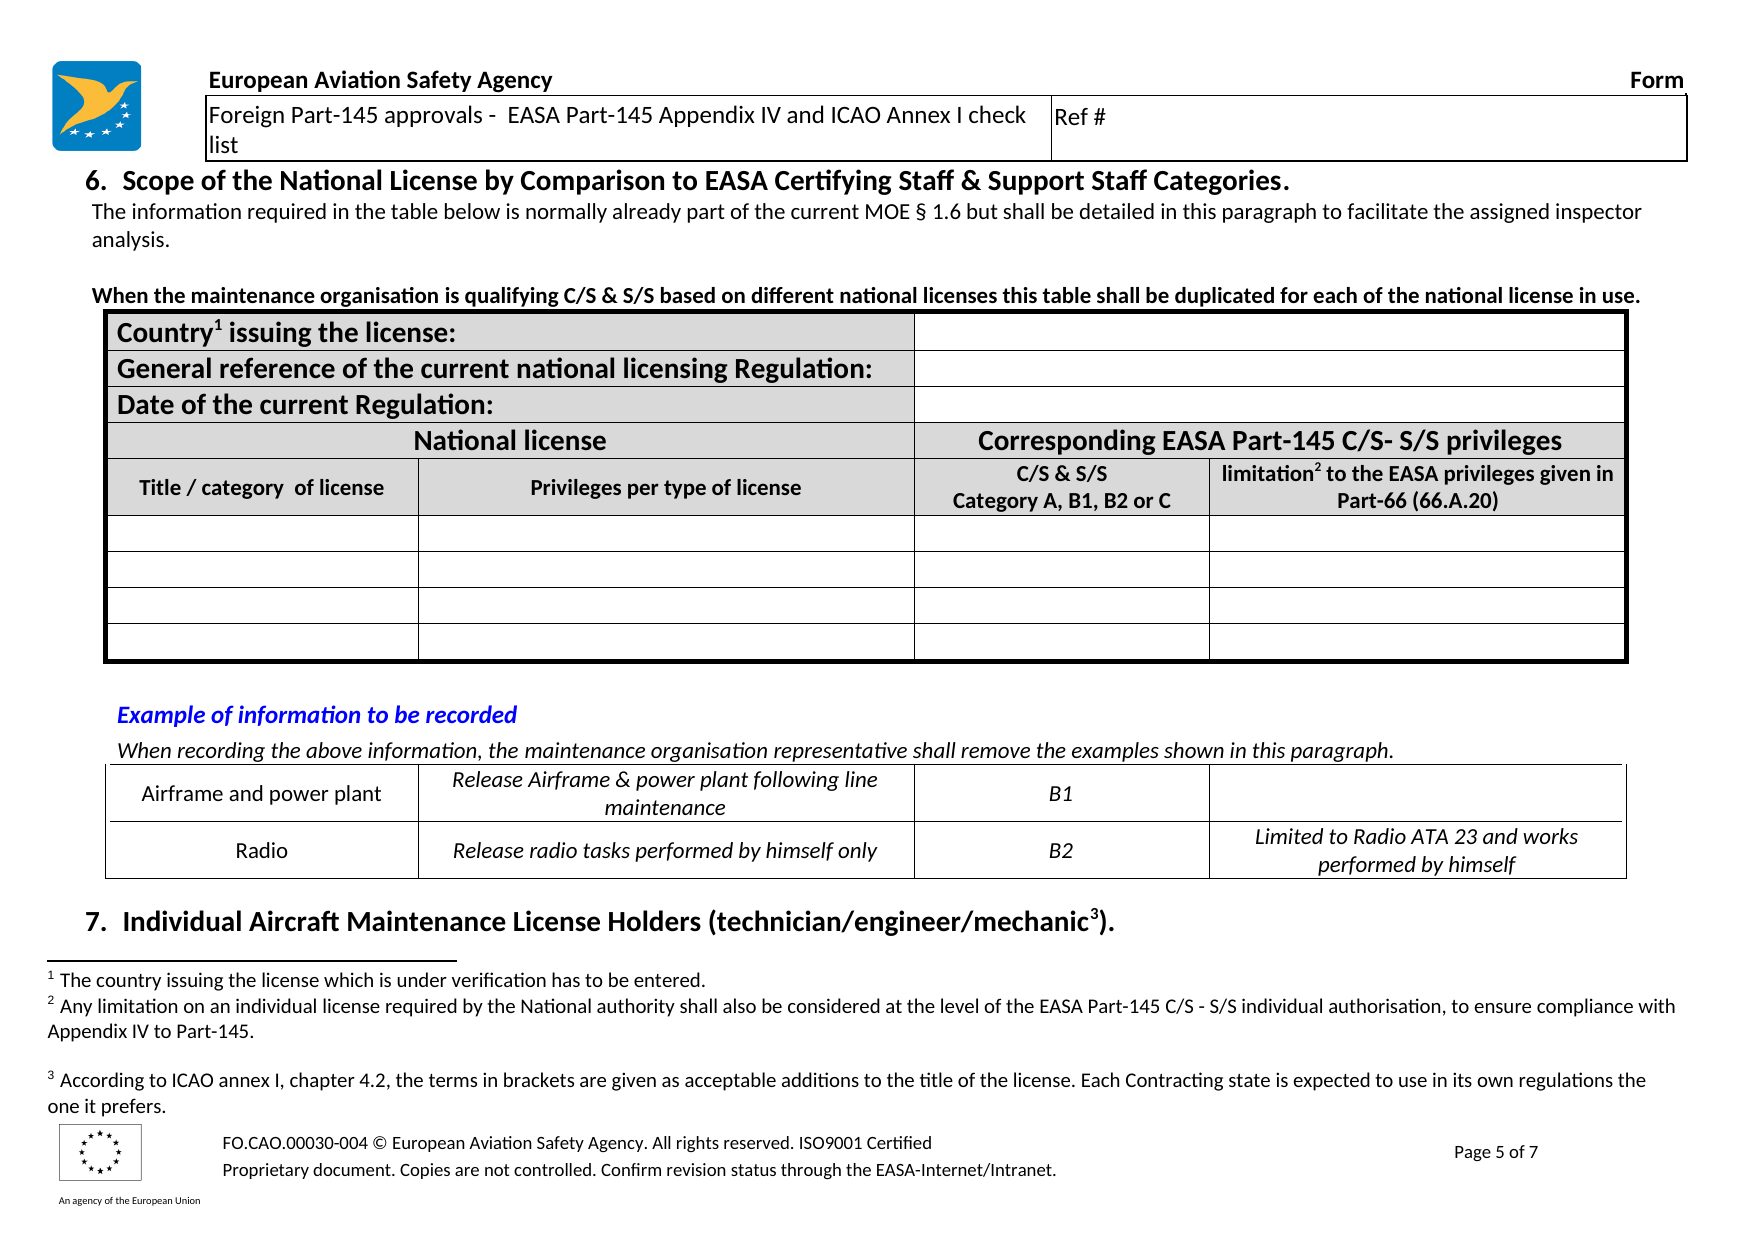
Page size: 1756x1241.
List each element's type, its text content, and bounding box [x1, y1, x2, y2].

picture [58, 1123, 142, 1181]
table_cell Privileges per type of license [419, 459, 914, 515]
table_header Country issuing the license: [108, 314, 914, 350]
table_cell [1210, 516, 1624, 551]
text The information required in the table below is normally already part of the current MOE § 1.6 but shall be detailed in this paragraph to facilitate the assigned inspector analysis. [92, 197, 1684, 253]
table_cell [419, 624, 914, 659]
table_cell Corresponding EASA Part-145 C/S- S/S privileges [915, 423, 1624, 458]
table_cell B2 [915, 822, 1209, 878]
table_cell [1210, 624, 1624, 659]
table_cell [915, 351, 1624, 386]
table_cell [419, 552, 914, 587]
table_cell [108, 624, 418, 659]
table_cell [915, 588, 1209, 623]
table_cell Release Airframe & power plant following line maintenance [419, 765, 914, 821]
table_cell Example of information to be recorded When recording the above information, the maintenance organisation representative shall remove the examples shown in this paragraph. [106, 664, 1626, 764]
table_cell National license [108, 423, 914, 458]
table_cell C/S & S/S Category A, B1, B2 or C [915, 459, 1209, 515]
subtitle Individual Aircraft Maintenance License Holders (technician/engineer/mechanic). [85, 903, 1684, 938]
table_header [915, 314, 1624, 350]
picture [86, 132, 94, 137]
table_cell Release radio tasks performed by himself only [419, 822, 914, 878]
table_cell [108, 552, 418, 587]
table_cell limitation to the EASA privileges given in Part-66 (66.A.20) [1210, 459, 1624, 515]
table_cell [419, 516, 914, 551]
table_cell Date of the current Regulation: [108, 387, 914, 422]
table_cell Title / category of license [108, 459, 418, 515]
table_cell Radio [106, 821, 418, 878]
table_cell [1210, 764, 1626, 821]
table_cell [1210, 588, 1624, 623]
subtitle Scope of the National License by Comparison to EASA Certifying Staff & Support Staff Categories. [85, 162, 1684, 197]
table_cell [419, 588, 914, 623]
table_cell Airframe and power plant [106, 764, 418, 821]
table_cell [108, 516, 418, 551]
table_cell [1210, 552, 1624, 587]
table_cell [915, 624, 1209, 659]
table_cell [915, 516, 1209, 551]
table_cell [915, 387, 1624, 422]
table_cell [915, 552, 1209, 587]
table_cell B1 [915, 765, 1209, 821]
picture [59, 75, 137, 133]
table_cell General reference of the current national licensing Regulation: [108, 351, 914, 386]
table_cell Limited to Radio ATA 23 and works performed by himself [1210, 821, 1626, 878]
text When the maintenance organisation is qualifying C/S & S/S based on different national licenses this table shall be duplicated for each of the national license in use. [92, 281, 1684, 309]
table_cell [108, 588, 418, 623]
